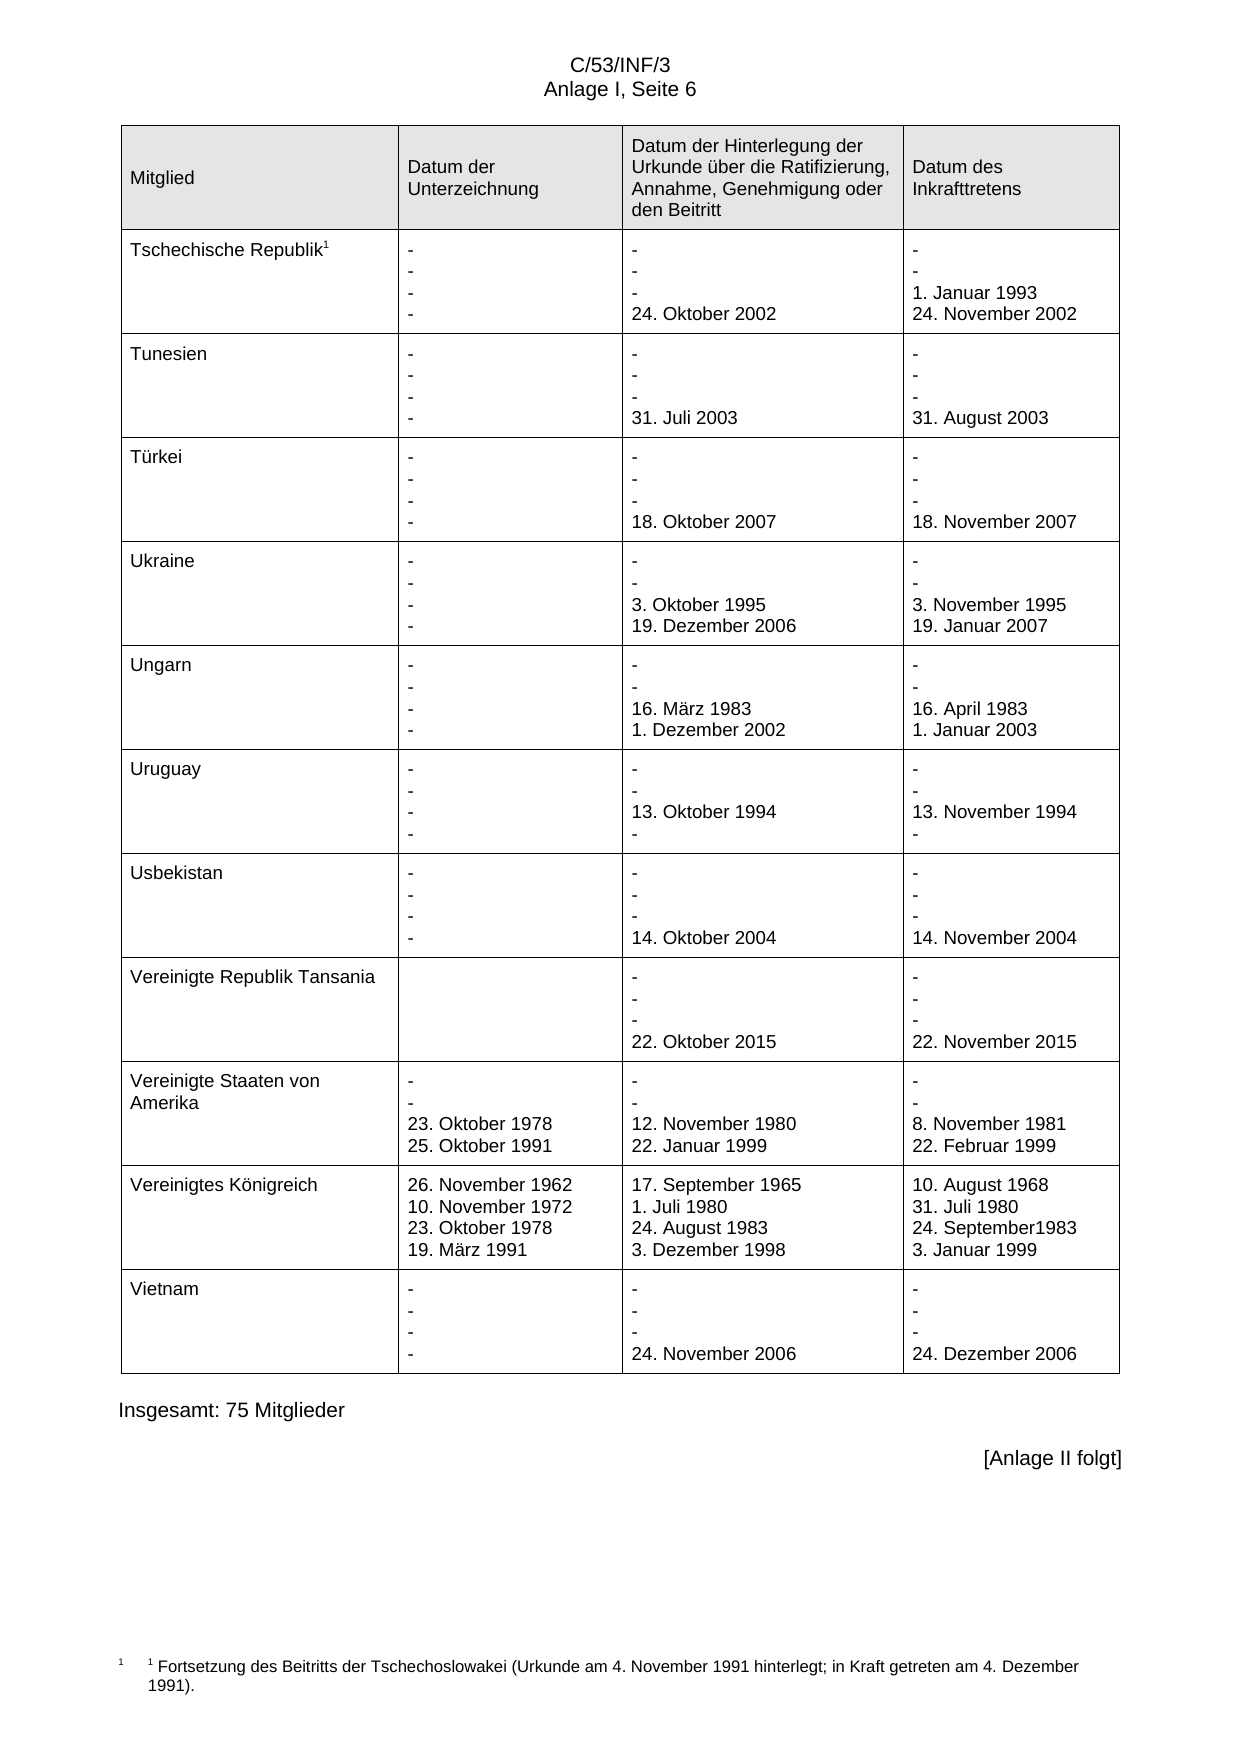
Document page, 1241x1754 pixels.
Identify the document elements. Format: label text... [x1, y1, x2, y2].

table_cell - - 8. November 1981 22. Februar 1999 [904, 1062, 1119, 1164]
table_cell - - - - [399, 438, 622, 541]
table_cell - - 3. November 1995 19. Januar 2007 [904, 542, 1119, 645]
table_cell - - - 14. November 2004 [904, 854, 1119, 957]
table_cell - - - 24. Dezember 2006 [904, 1270, 1119, 1372]
table_cell - - 1. Januar 1993 24. November 2002 [904, 230, 1119, 333]
text [Anlage II folgt] [118, 1445, 1122, 1469]
table_cell - - - - [399, 230, 622, 333]
table_cell - - - - [399, 646, 622, 749]
table_cell Türkei [122, 438, 398, 541]
table_cell - - 13. November 1994 - [904, 750, 1119, 853]
table_cell Uruguay [122, 750, 398, 853]
table_cell Vereinigte Staaten von Amerika [122, 1062, 398, 1164]
table_cell Vereinigtes Königreich [122, 1166, 398, 1268]
table_cell - - - 18. Oktober 2007 [623, 438, 903, 541]
table_cell - - - - [399, 750, 622, 853]
table_cell [399, 958, 622, 1061]
table_cell - - 16. März 1983 1. Dezember 2002 [623, 646, 903, 749]
table_cell Tunesien [122, 334, 398, 437]
table_cell - - - - [399, 854, 622, 957]
table_cell 10. August 1968 31. Juli 1980 24. September1983 3. Januar 1999 [904, 1166, 1119, 1268]
table_cell - - - 14. Oktober 2004 [623, 854, 903, 957]
table_cell - - - 24. November 2006 [623, 1270, 903, 1372]
table_cell - - 16. April 1983 1. Januar 2003 [904, 646, 1119, 749]
table_header Datum der Unterzeichnung [399, 126, 622, 229]
table_cell - - 13. Oktober 1994 - [623, 750, 903, 853]
table_cell - - - 18. November 2007 [904, 438, 1119, 541]
text Insgesamt: 75 Mitglieder [118, 1397, 1122, 1421]
table_cell - - - - [399, 542, 622, 645]
table_cell Vereinigte Republik Tansania [122, 958, 398, 1061]
table_header Datum des Inkrafttretens [904, 126, 1119, 229]
table_cell Tschechische Republik1 [122, 230, 398, 333]
table_cell - - - 22. November 2015 [904, 958, 1119, 1061]
table_header Mitglied [122, 126, 398, 229]
table_cell - - - 31. August 2003 [904, 334, 1119, 437]
table_cell Ukraine [122, 542, 398, 645]
table_cell Usbekistan [122, 854, 398, 957]
table_cell - - 3. Oktober 1995 19. Dezember 2006 [623, 542, 903, 645]
table_cell - - 23. Oktober 1978 25. Oktober 1991 [399, 1062, 622, 1164]
table_cell 17. September 1965 1. Juli 1980 24. August 1983 3. Dezember 1998 [623, 1166, 903, 1268]
table_cell Vietnam [122, 1270, 398, 1372]
table_header Datum der Hinterlegung der Urkunde über die Ratifizierung, Annahme, Genehmigung oder den Beitritt [623, 126, 903, 229]
table_cell Ungarn [122, 646, 398, 749]
table_cell - - - 22. Oktober 2015 [623, 958, 903, 1061]
table_cell - - 12. November 1980 22. Januar 1999 [623, 1062, 903, 1164]
table_cell - - - - [399, 334, 622, 437]
table_cell - - - 31. Juli 2003 [623, 334, 903, 437]
table_cell - - - 24. Oktober 2002 [623, 230, 903, 333]
table_cell - - - - [399, 1270, 622, 1372]
table_cell 26. November 1962 10. November 1972 23. Oktober 1978 19. März 1991 [399, 1166, 622, 1268]
